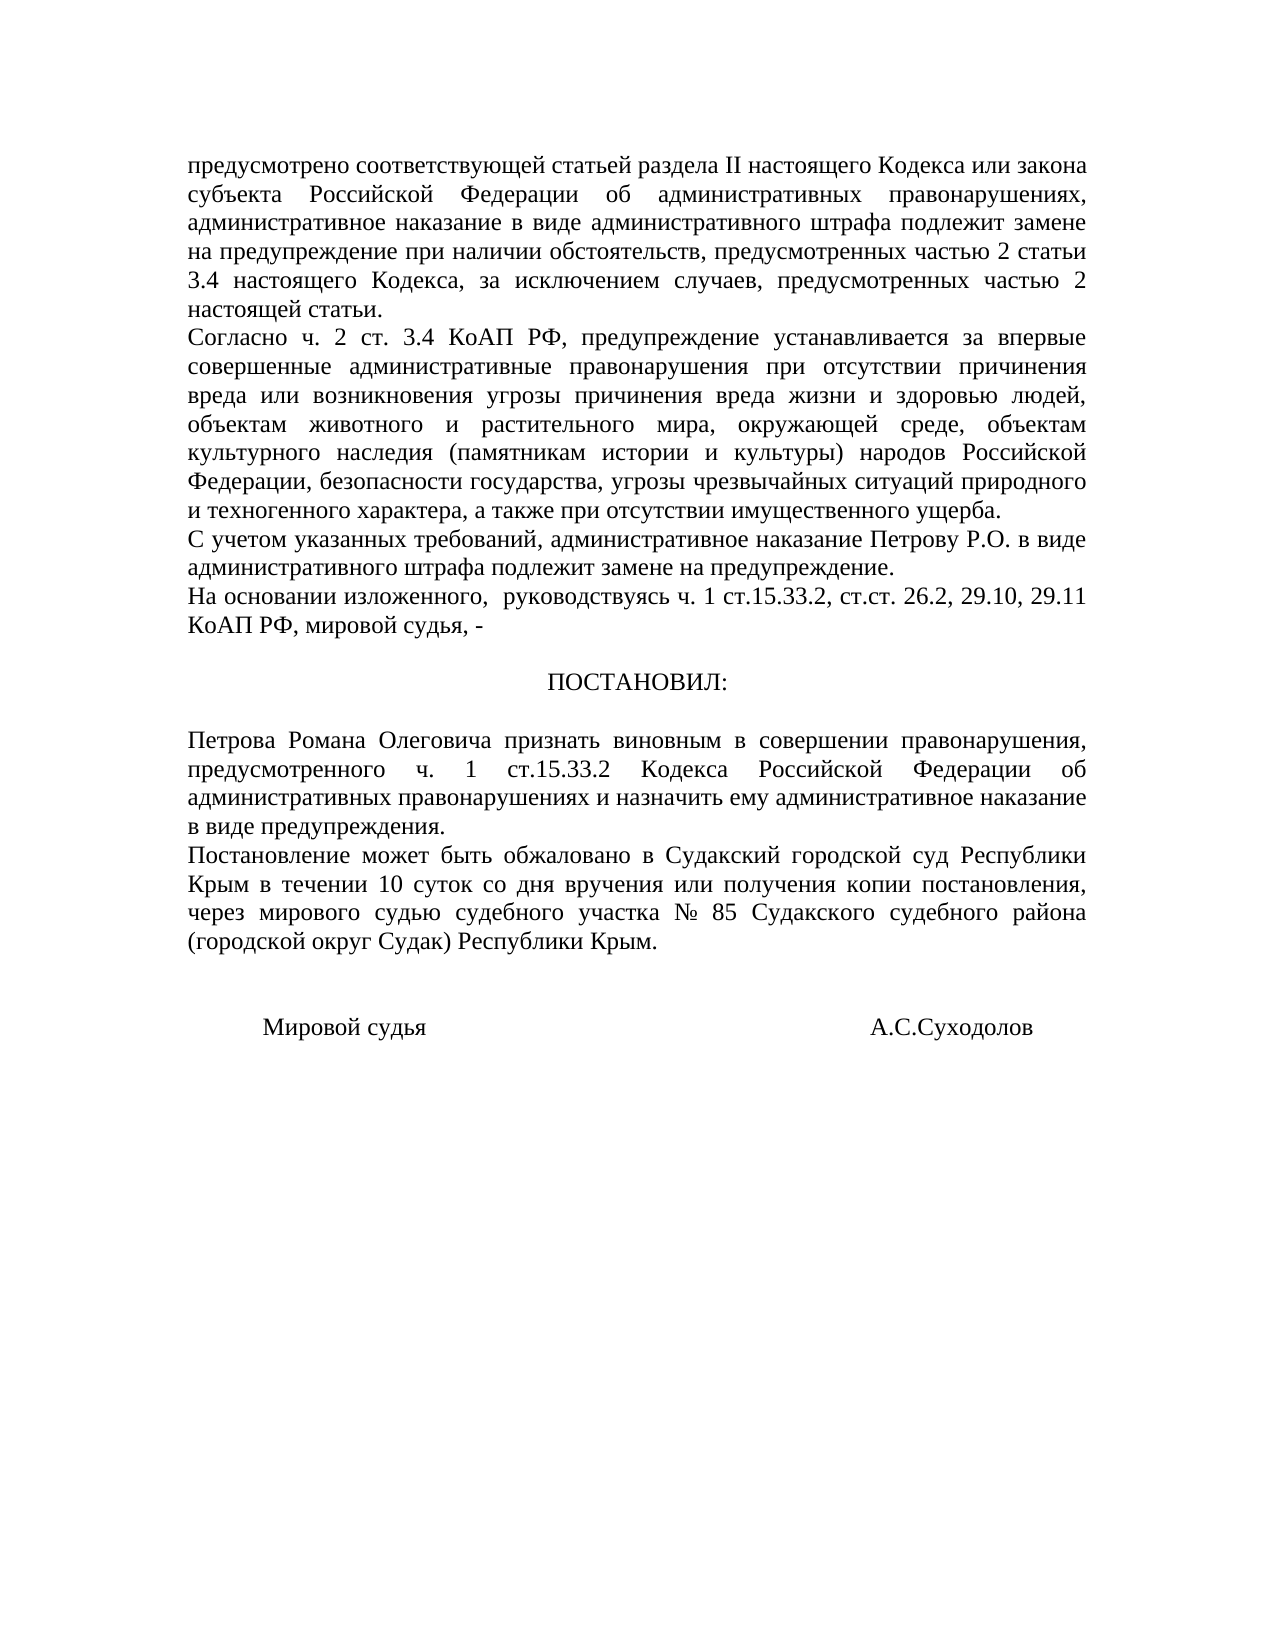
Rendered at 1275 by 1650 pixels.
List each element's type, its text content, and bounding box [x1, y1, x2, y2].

text ПОСТАНОВИЛ: [187, 667, 1087, 696]
text С учетом указанных требований, административное наказание Петрову Р.О. в виде административного штрафа подлежит замене на предупреждение. [187, 524, 1087, 581]
text На основании изложенного, руководствуясь ч. 1 ст.15.33.2, ст.ст. 26.2, 29.10, 29.11 КоАП РФ, мировой судья, - [187, 581, 1087, 639]
text Петрова Романа Олеговича признать виновным в совершении правонарушения, предусмотренного ч. 1 ст.15.33.2 Кодекса Российской Федерации об административных правонарушениях и назначить ему административное наказание в виде предупреждения. [187, 725, 1087, 840]
text Постановление может быть обжаловано в Судакский городской суд Республики Крым в течении 10 суток со дня вручения или получения копии постановления, через мирового судью судебного участка № 85 Судакского судебного района (городской округ Судак) Республики Крым. [187, 840, 1087, 955]
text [187, 150, 1087, 322]
text Согласно ч. 2 ст. 3.4 КоАП РФ, предупреждение устанавливается за впервые совершенные административные правонарушения при отсутствии причинения вреда или возникновения угрозы причинения вреда жизни и здоровью людей, объектам животного и растительного мира, окружающей среде, объектам культурного наследия (памятникам истории и культуры) народов Российской Федерации, безопасности государства, угрозы чрезвычайных ситуаций природного и техногенного характера, а также при отсутствии имущественного ущерба. [187, 322, 1087, 524]
text Мировой судья А.С.Суходолов [187, 1012, 1087, 1041]
